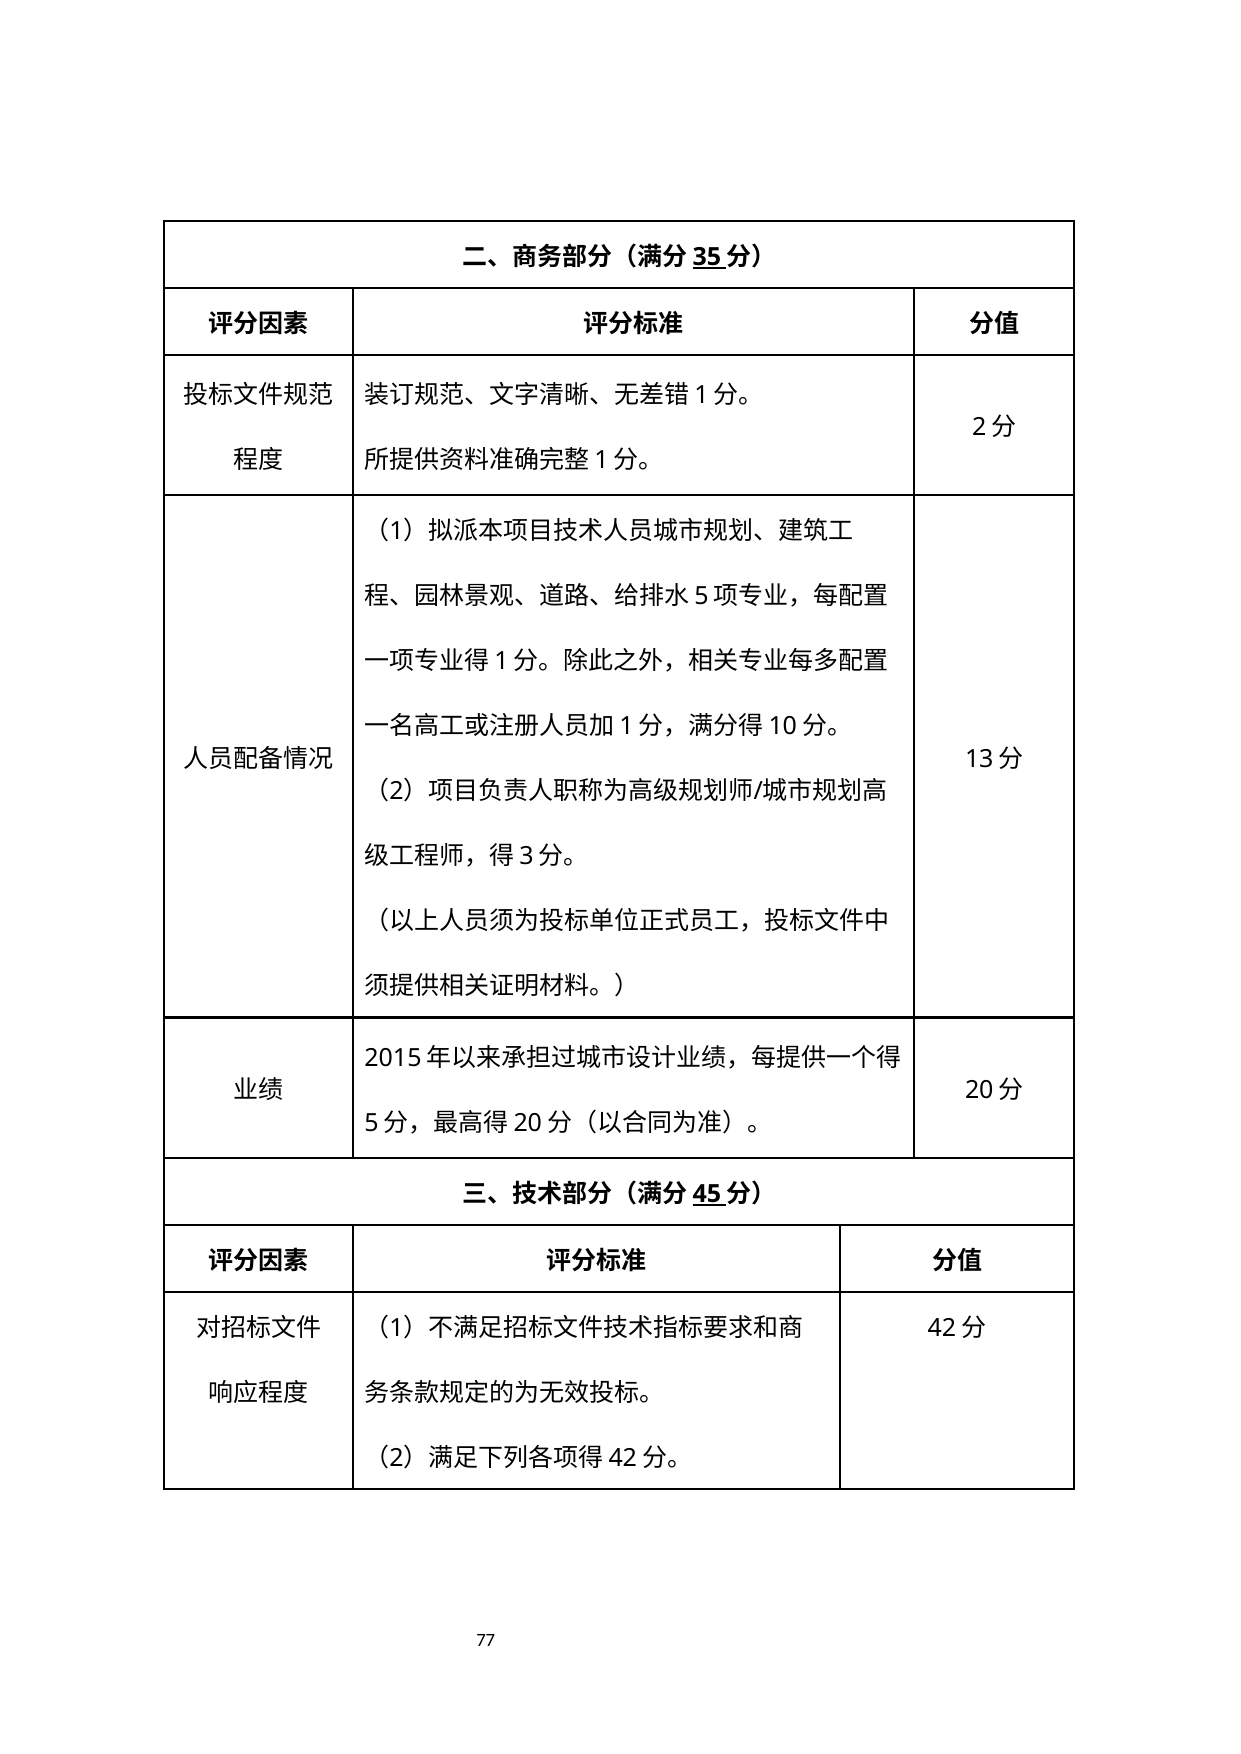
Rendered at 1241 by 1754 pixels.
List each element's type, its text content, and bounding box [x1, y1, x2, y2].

table_cell 二、商务部分（满分35分） [165, 222, 1073, 287]
table_cell 42分 [841, 1293, 1073, 1488]
table_cell （1）拟派本项目技术人员城市规划、建筑工程、园林景观、道路、给排水5项专业，每配置一项专业得1分。除此之外，相关专业每多配置一名高工或注册人员加1分，满分得10分。 （2）项目负责人职称为高级规划师/城市规划高级工程师，得3分。 （以上人员须为投标单位正式员工，投标文件中须提供相关证明材料。） [354, 496, 913, 1016]
table_cell 人员配备情况 [165, 496, 352, 1016]
table_cell 评分标准 [354, 1226, 839, 1291]
table_cell 业绩 [165, 1019, 352, 1157]
table_cell 20分 [915, 1019, 1073, 1157]
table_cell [354, 1293, 839, 1488]
table_cell 评分因素 [165, 289, 352, 354]
table_cell 分值 [841, 1226, 1073, 1291]
table_cell 2015年以来承担过城市设计业绩，每提供一个得5分，最高得20分（以合同为准）。 [354, 1019, 913, 1157]
table_cell 装订规范、文字清晰、无差错1分。 所提供资料准确完整1分。 [354, 356, 913, 494]
table_cell 13分 [915, 496, 1073, 1016]
table_cell 三、技术部分（满分45分） [165, 1159, 1073, 1224]
table_cell 2分 [915, 356, 1073, 494]
table_cell 分值 [915, 289, 1073, 354]
table_cell 评分因素 [165, 1226, 352, 1291]
table_cell 对招标文件 响应程度 [165, 1293, 352, 1488]
table_cell 投标文件规范程度 [165, 356, 352, 494]
table_cell 评分标准 [354, 289, 913, 354]
